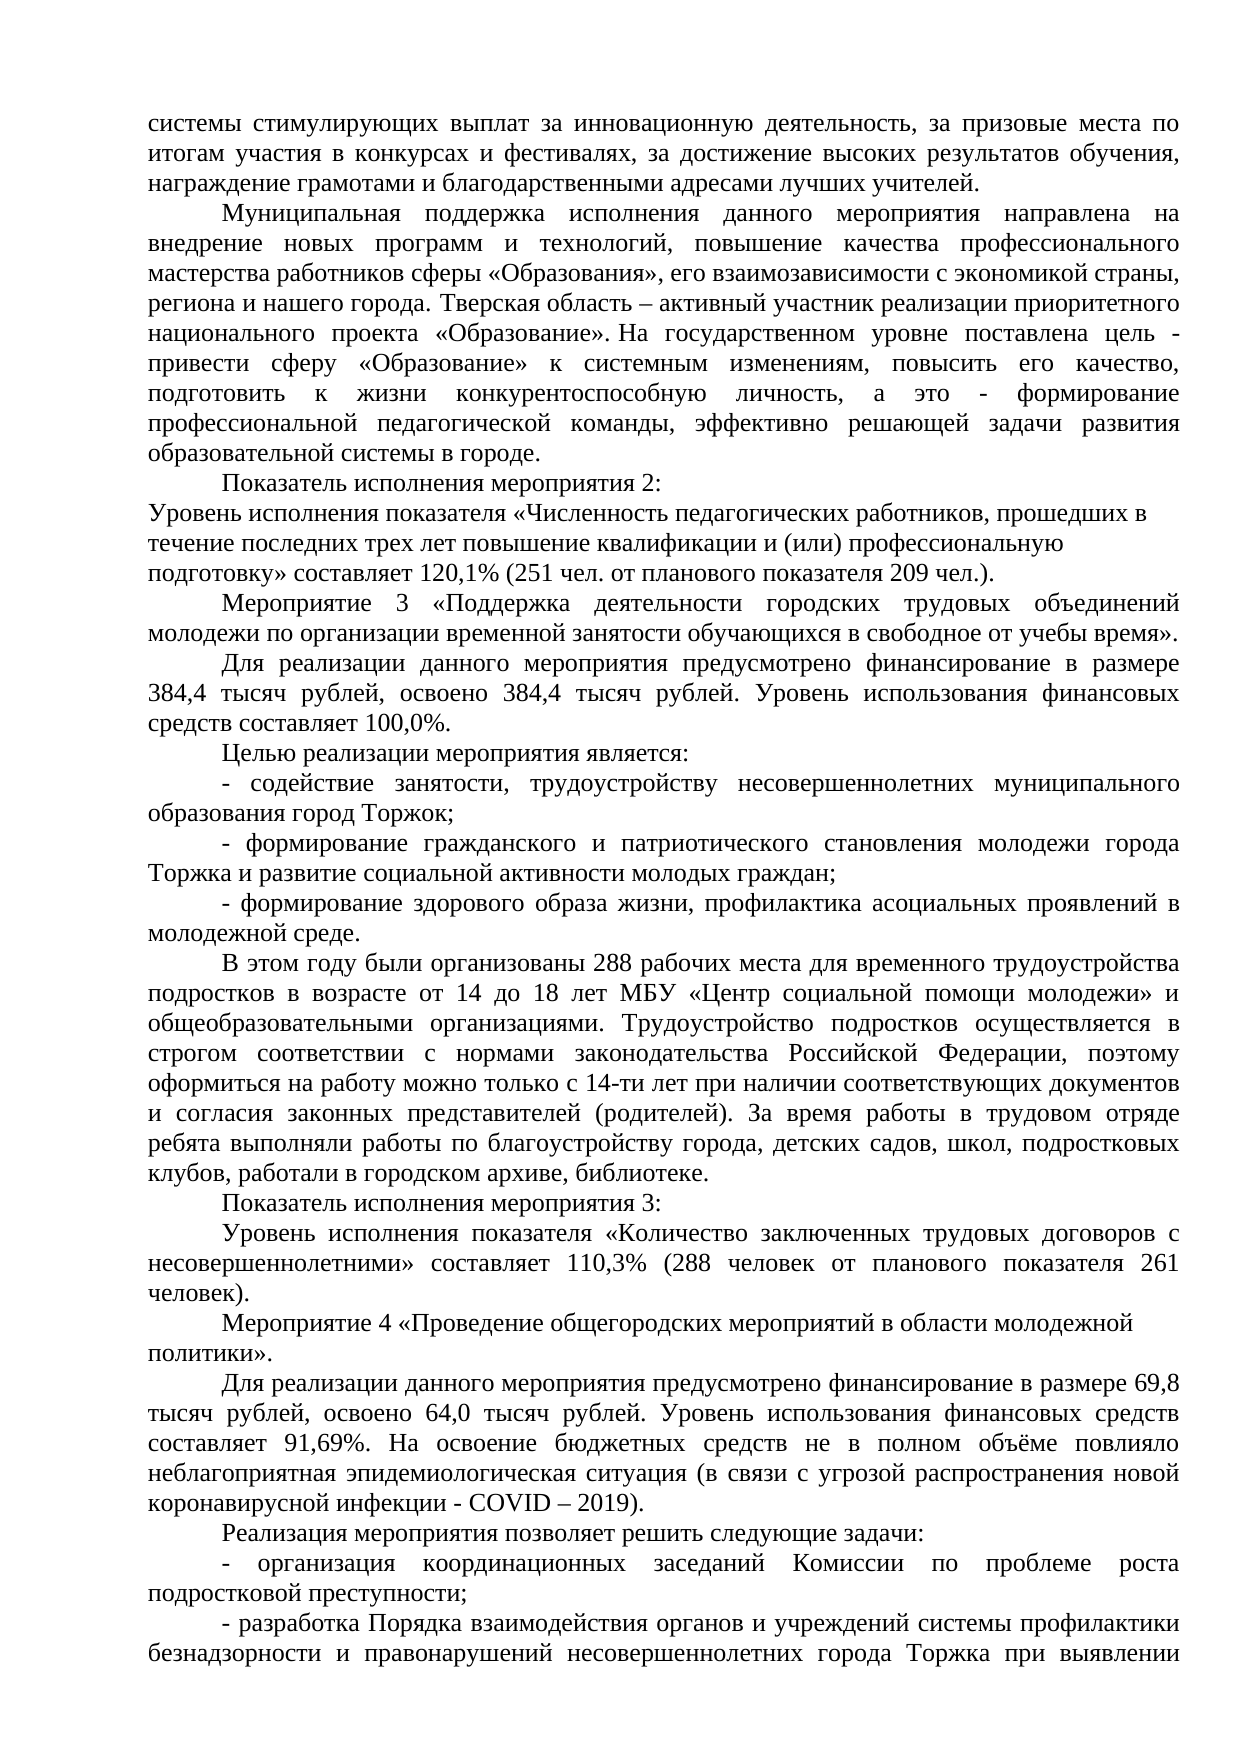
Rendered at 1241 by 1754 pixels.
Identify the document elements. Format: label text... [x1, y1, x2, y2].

text Муниципальная поддержка исполнения данного мероприятия направлена на внедрение новых программ и технологий, повышение качества профессионального мастерства работников сферы «Образования», его взаимозависимости с экономикой страны, региона и нашего города. Тверская область – активный участник реализации приоритетного национального проекта «Образование». На государственном уровне поставлена цель - привести сферу «Образование» к системным изменениям, повысить его качество, подготовить к жизни конкурентоспособную личность, а это - формирование профессиональной педагогической команды, эффективно решающей задачи развития образовательной системы в городе. [148, 197, 1181, 467]
text Показатель исполнения мероприятия 2: [148, 467, 1181, 497]
text Для реализации данного мероприятия предусмотрено финансирование в размере 69,8 тысяч рублей, освоено 64,0 тысяч рублей. Уровень использования финансовых средств составляет 91,69%. На освоение бюджетных средств не в полном объёме повлияло неблагоприятная эпидемиологическая ситуация (в связи с угрозой распространения новой коронавирусной инфекции - COVID – 2019). [148, 1367, 1181, 1517]
text Показатель исполнения мероприятия 3: [148, 1187, 1181, 1217]
text Для реализации данного мероприятия предусмотрено финансирование в размере 384,4 тысяч рублей, освоено 384,4 тысяч рублей. Уровень использования финансовых средств составляет 100,0%. [148, 647, 1181, 737]
text Мероприятие 4 «Проведение общегородских мероприятий в области молодежной политики». [148, 1307, 1181, 1367]
text - формирование гражданского и патриотического становления молодежи города Торжка и развитие социальной активности молодых граждан; [148, 827, 1181, 887]
text Уровень исполнения показателя «Численность педагогических работников, прошедших в течение последних трех лет повышение квалификации и (или) профессиональную подготовку» составляет 120,1% (251 чел. от планового показателя 209 чел.). [148, 497, 1181, 587]
text - формирование здорового образа жизни, профилактика асоциальных проявлений в молодежной среде. [148, 887, 1181, 947]
text - содействие занятости, трудоустройству несовершеннолетних муниципального образования город Торжок; [148, 767, 1181, 827]
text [148, 107, 1181, 197]
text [148, 1607, 1181, 1667]
text Целью реализации мероприятия является: [148, 737, 1181, 767]
text Уровень исполнения показателя «Количество заключенных трудовых договоров с несовершеннолетними» составляет 110,3% (288 человек от планового показателя 261 человек). [148, 1277, 1181, 1307]
text В этом году были организованы 288 рабочих места для временного трудоустройства подростков в возрасте от 14 до 18 лет МБУ «Центр социальной помощи молодежи» и общеобразовательными организациями. Трудоустройство подростков осуществляется в строгом соответствии с нормами законодательства Российской Федерации, поэтому оформиться на работу можно только с 14-ти лет при наличии соответствующих документов и согласия законных представителей (родителей). За время работы в трудовом отряде ребята выполняли работы по благоустройству города, детских садов, школ, подростковых клубов, работали в городском архиве, библиотеке. [148, 947, 1181, 1187]
text Мероприятие 3 «Поддержка деятельности городских трудовых объединений молодежи по организации временной занятости обучающихся в свободное от учебы время». [148, 587, 1181, 647]
text - организация координационных заседаний Комиссии по проблеме роста подростковой преступности; [148, 1547, 1181, 1607]
text Реализация мероприятия позволяет решить следующие задачи: [148, 1517, 1181, 1547]
text Уровень исполнения показателя «Количество заключенных трудовых договоров с несовершеннолетними» составляет 110,3% (288 человек от планового показателя 261 человек). [148, 1217, 1181, 1248]
